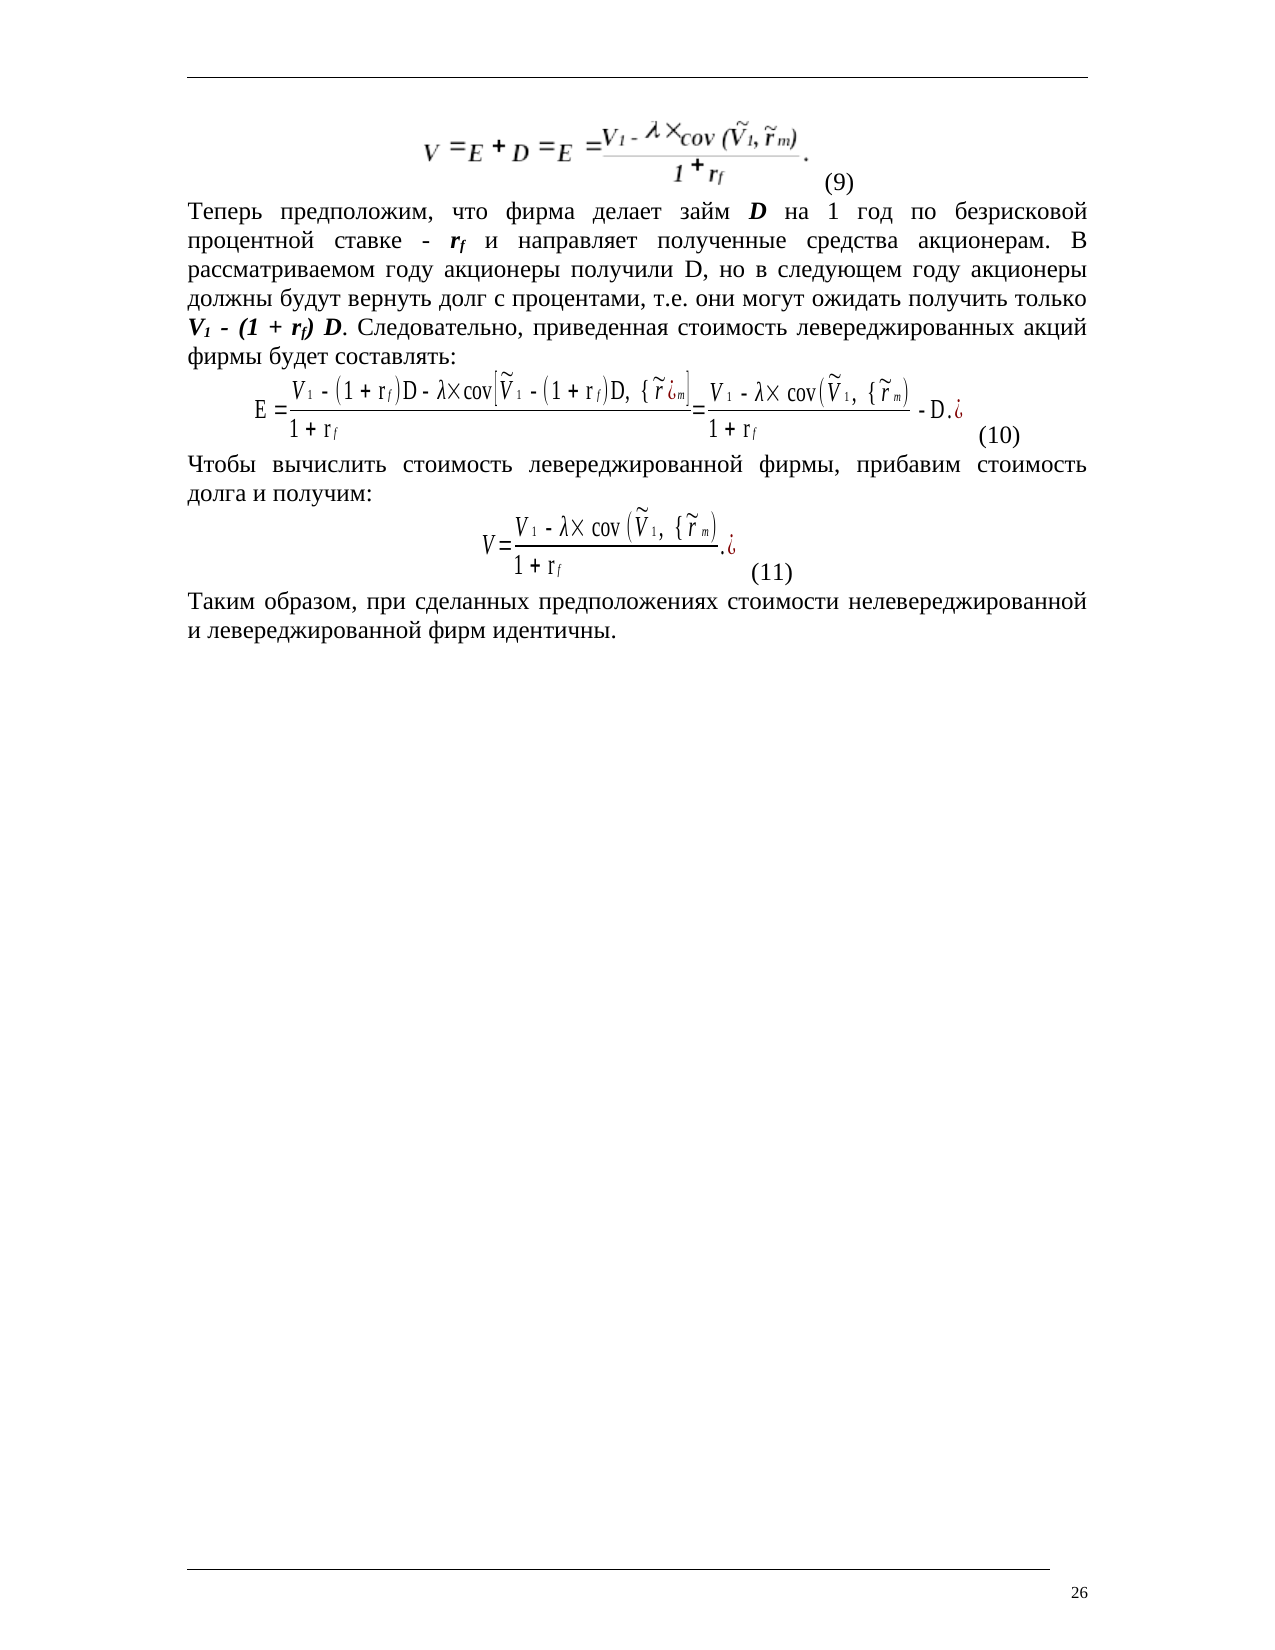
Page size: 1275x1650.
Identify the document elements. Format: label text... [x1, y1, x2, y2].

text Чтобы вычислить стоимость левереджированной фирмы, прибавим стоимость долга и получим: [187, 449, 1088, 507]
text Теперь предположим, что фирма делает займ D на 1 год по безрисковой процентной ставке - rf и направляет полученные средства акционерам. В рассматриваемом году акционеры получили D, но в следующем году акционеры должны будут вернуть долг с процентами, т.е. они могут ожидать получить только V1 - (1 + rf) D. Следовательно, приведенная стоимость левереджированных акций фирмы будет составлять: [187, 196, 1088, 370]
text (11) [187, 507, 1088, 586]
text (9) [187, 118, 1088, 196]
text (10) [187, 370, 1088, 449]
text Таким образом, при сделанных предположениях стоимости нелевереджированной и левереджированной фирм идентичны. [187, 586, 1088, 644]
